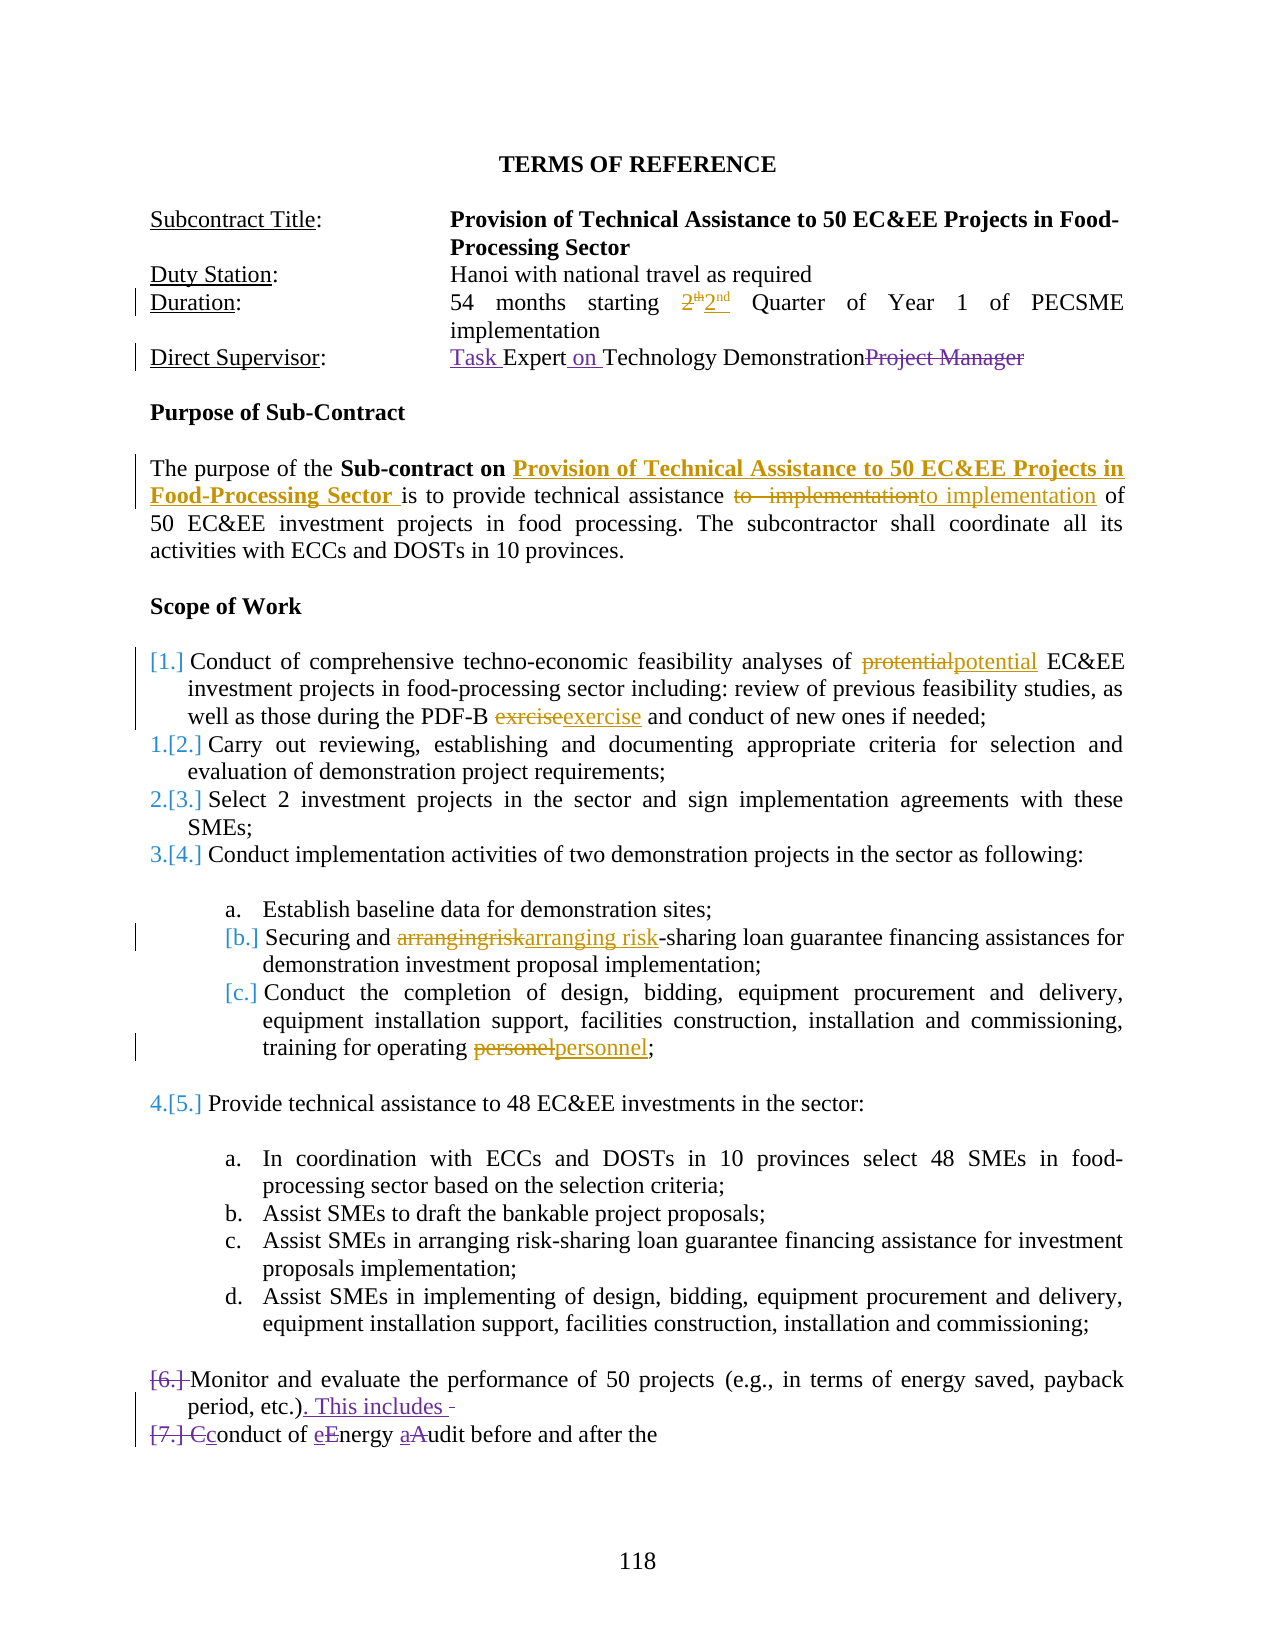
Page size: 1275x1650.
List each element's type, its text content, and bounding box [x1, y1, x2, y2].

text Direct Supervisor: ExpertTechnology Demonstration [150, 343, 1125, 371]
list Provide technical assistance to 48 EC&EE investments in the sector: [150, 1088, 1125, 1116]
list Establish baseline data for demonstration sites; [225, 895, 1125, 923]
text Duration: 54 months starting Quarter of Year 1 of PECSME implementation [150, 288, 1125, 343]
list Assist SMEs in implementing of design, bidding, equipment procurement and delivery, equipment installation support, facilities construction, installation and commissioning; [225, 1282, 1125, 1337]
list Scope of Work [150, 592, 1125, 619]
list Monitor and evaluate the performance of 50 projects (e.g., in terms of energy saved, payback period, etc.) [150, 1364, 1125, 1420]
list In coordination with ECCs and DOSTs in 10 provinces select 48 SMEs in food-processing sector based on the selection criteria; [225, 1144, 1125, 1199]
list Assist SMEs in arranging risk-sharing loan guarantee financing assistance for investment proposals implementation; [225, 1227, 1125, 1282]
list Securing and -sharing loan guarantee financing assistances for demonstration investment proposal implementation; [225, 923, 1125, 978]
list Purpose of Sub-Contract [150, 398, 1125, 426]
list Assist SMEs to draft the bankable project proposals; [225, 1199, 1125, 1227]
list Conduct implementation activities of two demonstration projects in the sector as following: [150, 840, 1125, 868]
list Conduct of comprehensive techno-economic feasibility analyses of EC&EE investment projects in food-processing sector including: review of previous feasibility studies, as well as those during the PDF-B and conduct of new ones if needed; [150, 647, 1125, 730]
text Duty Station: Hanoi with national travel as required [150, 260, 1125, 288]
list Select 2 investment projects in the sector and sign implementation agreements with these SMEs; [150, 785, 1125, 840]
text TERMS OF REFERENCE [150, 150, 1125, 178]
list Carry out reviewing, establishing and documenting appropriate criteria for selection and evaluation of demonstration project requirements; [150, 730, 1125, 785]
list onduct of nergy udit before and after the [150, 1420, 1125, 1447]
text Subcontract Title: Provision of Technical Assistance to 50 EC&EE Projects in Food-Processing Sector [150, 205, 1125, 260]
text The purpose of the Sub-contract on is to provide technical assistance of 50 EC&EE investment projects in food processing. The subcontractor shall coordinate all its activities with ECCs and DOSTs in 10 provinces. [150, 454, 1125, 564]
list Conduct the completion of design, bidding, equipment procurement and delivery, equipment installation support, facilities construction, installation and commissioning, training for operating ; [225, 978, 1125, 1061]
